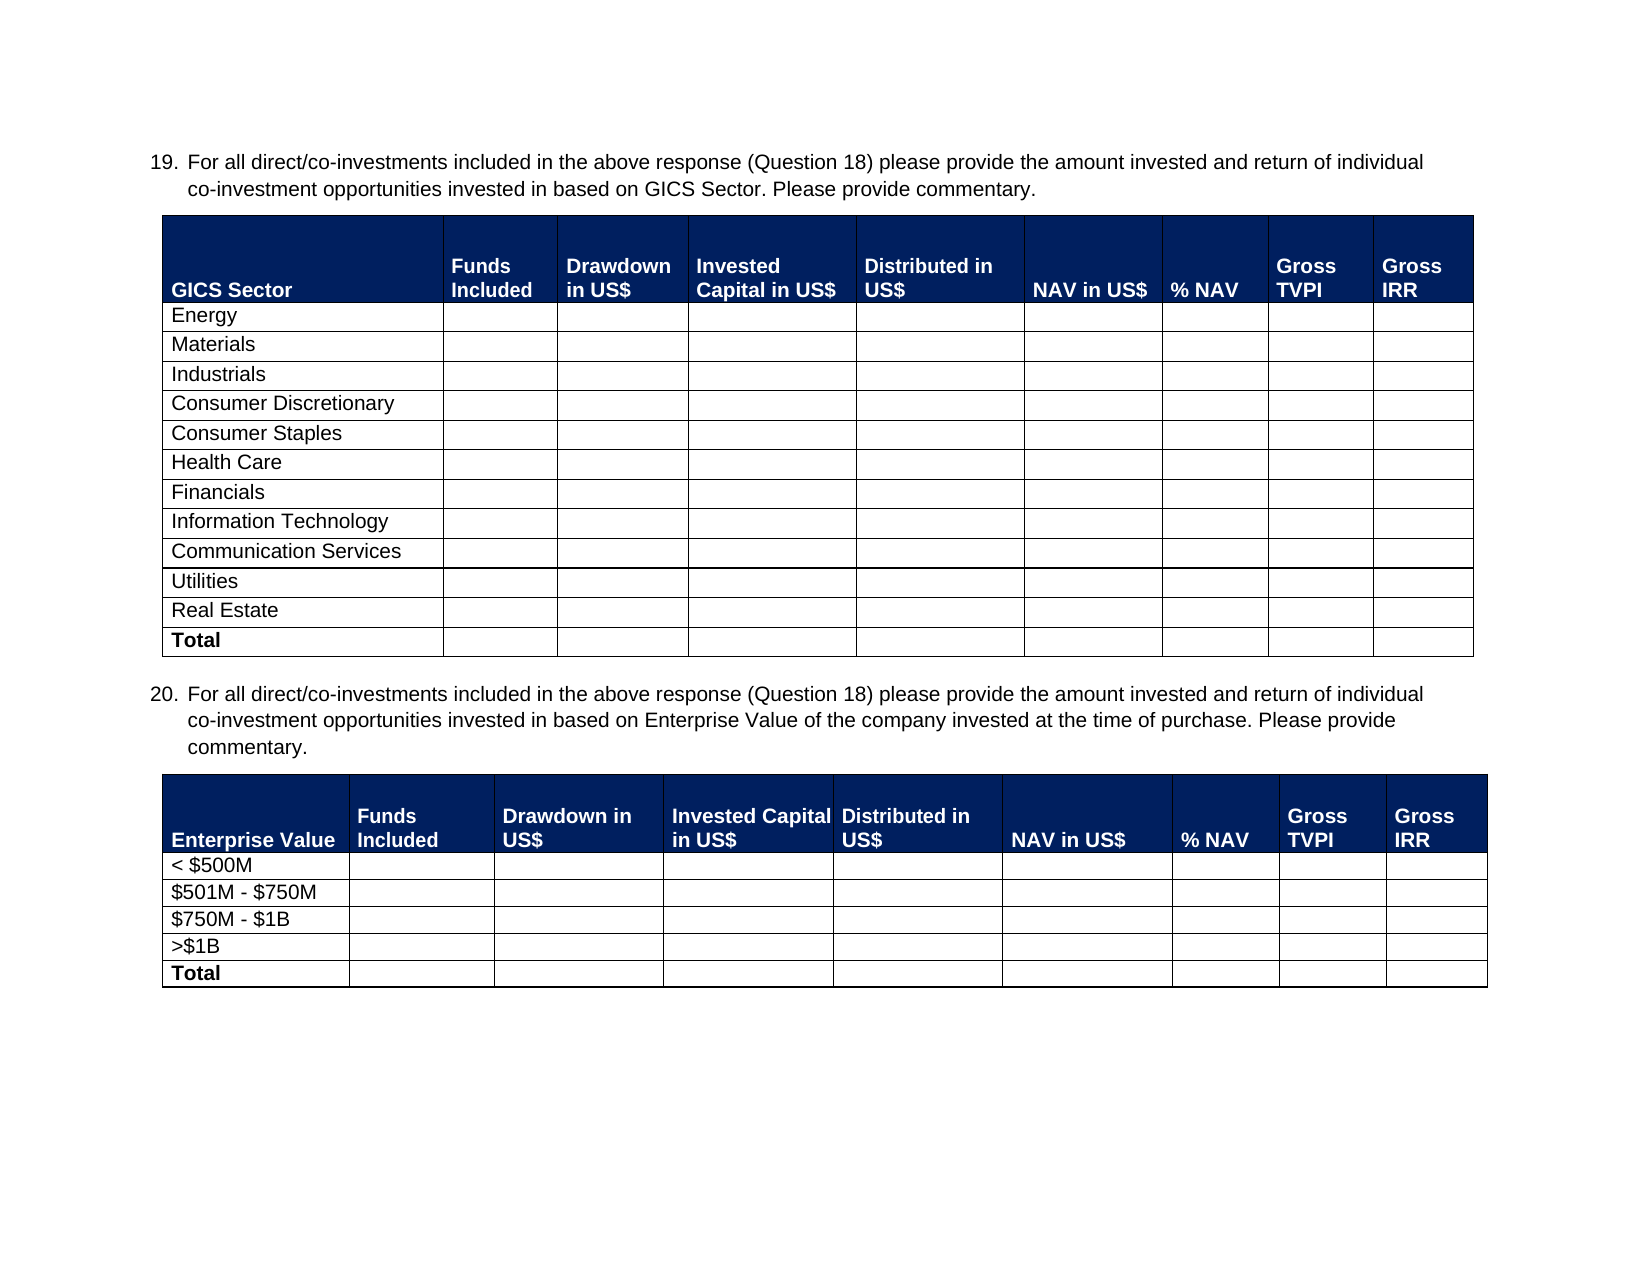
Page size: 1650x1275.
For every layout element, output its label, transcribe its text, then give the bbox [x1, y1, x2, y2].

table_cell [1374, 569, 1473, 597]
table_cell [1003, 853, 1172, 879]
table_cell [350, 880, 494, 906]
table_cell [444, 421, 557, 449]
table_cell [1163, 509, 1268, 538]
table_header Funds Included [350, 775, 494, 852]
table_cell [664, 853, 833, 879]
table_cell [1269, 303, 1373, 331]
table_cell Materials [163, 332, 443, 361]
table_cell [495, 934, 663, 959]
table_cell Industrials [163, 362, 443, 390]
table_cell [857, 362, 1024, 390]
table_cell [1387, 961, 1487, 986]
table_header Gross IRR [1374, 216, 1473, 302]
table_header Gross TVPI [1269, 216, 1373, 302]
table_cell [558, 569, 688, 597]
table_cell Utilities [163, 569, 443, 597]
table_cell [689, 391, 856, 419]
table_cell Health Care [163, 450, 443, 479]
table_cell [857, 332, 1024, 361]
table_cell [689, 509, 856, 538]
table_cell [857, 450, 1024, 479]
list For all direct/co-investments included in the above response (Question 18) please provide the amount invested and return of individual co-investment opportunities invested in based on Enterprise Value of the company invested at the time of purchase. Please provide commentary. [150, 682, 1431, 759]
table_cell [834, 853, 1002, 879]
table_cell [558, 539, 688, 567]
table_cell Total [163, 628, 443, 656]
table_cell [444, 569, 557, 597]
table_cell [834, 880, 1002, 906]
table_cell [857, 598, 1024, 627]
table_cell [1025, 598, 1162, 627]
table_cell [558, 391, 688, 419]
table_cell [834, 934, 1002, 959]
table_cell [857, 509, 1024, 538]
table_header % NAV [1173, 775, 1279, 852]
table_cell $501M - $750M [163, 880, 349, 906]
table_cell [444, 450, 557, 479]
table_cell Consumer Discretionary [163, 391, 443, 419]
table_cell [1163, 391, 1268, 419]
table_cell [444, 332, 557, 361]
table_header Drawdown in US$ [495, 775, 663, 852]
table_cell [558, 509, 688, 538]
table_cell [1025, 421, 1162, 449]
table_cell [857, 391, 1024, 419]
table_cell [664, 961, 833, 986]
table_cell [1173, 907, 1279, 933]
table_cell [350, 934, 494, 959]
table_cell [1163, 450, 1268, 479]
table_cell [664, 880, 833, 906]
table_cell [1374, 628, 1473, 656]
table_cell [1025, 628, 1162, 656]
table_cell [689, 362, 856, 390]
table_cell Real Estate [163, 598, 443, 627]
table_cell [1173, 961, 1279, 986]
table_cell [857, 569, 1024, 597]
table_cell [1163, 303, 1268, 331]
table_cell [1025, 303, 1162, 331]
table_cell [350, 853, 494, 879]
table_header Enterprise Value [163, 775, 349, 852]
table_cell [444, 598, 557, 627]
table_header % NAV [1163, 216, 1268, 302]
table_cell [1269, 362, 1373, 390]
table_cell [1387, 934, 1487, 959]
table_cell [1374, 598, 1473, 627]
table_cell [664, 907, 833, 933]
table_cell [1025, 450, 1162, 479]
table_cell [1025, 539, 1162, 567]
table_cell [1280, 934, 1386, 959]
table_cell [689, 569, 856, 597]
table_cell [689, 539, 856, 567]
table_cell [558, 421, 688, 449]
table_header Gross IRR [1387, 775, 1487, 852]
table_cell [857, 628, 1024, 656]
table_cell [1374, 303, 1473, 331]
table_cell [664, 934, 833, 959]
table_header Distributed in US$ [857, 216, 1024, 302]
table_cell [444, 628, 557, 656]
table_cell [1374, 480, 1473, 508]
table_cell [1025, 480, 1162, 508]
table_cell [1163, 480, 1268, 508]
table_cell [1280, 880, 1386, 906]
table_cell [1280, 853, 1386, 879]
table_cell [1173, 853, 1279, 879]
table_cell [1374, 539, 1473, 567]
table_cell [1269, 539, 1373, 567]
table_cell [689, 450, 856, 479]
table_header Distributed in US$ [834, 775, 1002, 852]
table_cell [1003, 880, 1172, 906]
table_cell [1025, 362, 1162, 390]
table_cell Information Technology [163, 509, 443, 538]
table_header GICS Sector [163, 216, 443, 302]
table_cell >$1B [163, 934, 349, 959]
table_cell [1173, 934, 1279, 959]
table_header NAV in US$ [1025, 216, 1162, 302]
table_cell [689, 628, 856, 656]
table_cell [495, 853, 663, 879]
table_cell $750M - $1B [163, 907, 349, 933]
table_cell Total [163, 961, 349, 986]
table_cell [1374, 509, 1473, 538]
table_cell [1269, 569, 1373, 597]
table_cell [558, 628, 688, 656]
table_cell [1269, 598, 1373, 627]
table_cell [1025, 332, 1162, 361]
table_cell [1173, 880, 1279, 906]
table_cell [558, 303, 688, 331]
table_cell Financials [163, 480, 443, 508]
table_cell [1163, 421, 1268, 449]
table_header Invested Capital in US$ [689, 216, 856, 302]
table_cell [444, 362, 557, 390]
table_cell Consumer Staples [163, 421, 443, 449]
table_cell [1387, 880, 1487, 906]
table_cell [834, 907, 1002, 933]
table_cell [857, 303, 1024, 331]
table_cell [1269, 391, 1373, 419]
table_cell [558, 450, 688, 479]
table_cell [1387, 907, 1487, 933]
table_cell [689, 598, 856, 627]
table_cell [1163, 628, 1268, 656]
table_cell [1025, 391, 1162, 419]
table_cell [857, 539, 1024, 567]
table_cell [1163, 539, 1268, 567]
table_cell [1374, 362, 1473, 390]
table_cell [1374, 332, 1473, 361]
table_cell [495, 961, 663, 986]
table_cell [558, 480, 688, 508]
table_cell [1163, 332, 1268, 361]
table_cell [834, 961, 1002, 986]
table_cell [350, 907, 494, 933]
table_cell [857, 421, 1024, 449]
table_header Invested Capital in US$ [664, 775, 833, 852]
table_header Drawdown in US$ [558, 216, 688, 302]
table_cell [1269, 628, 1373, 656]
table_cell [350, 961, 494, 986]
table_cell [558, 362, 688, 390]
table_cell Energy [163, 303, 443, 331]
table_cell [444, 391, 557, 419]
table_cell Communication Services [163, 539, 443, 567]
table_cell [444, 303, 557, 331]
table_cell [689, 332, 856, 361]
table_cell [689, 303, 856, 331]
table_cell [1269, 332, 1373, 361]
table_cell [1163, 362, 1268, 390]
table_cell [558, 598, 688, 627]
table_cell [1003, 934, 1172, 959]
table_cell [1387, 853, 1487, 879]
table_cell [1280, 961, 1386, 986]
table_cell [1269, 421, 1373, 449]
table_cell [444, 480, 557, 508]
table_cell [1280, 907, 1386, 933]
table_cell [1003, 907, 1172, 933]
table_cell < $500M [163, 853, 349, 879]
table_cell [1163, 569, 1268, 597]
table_cell [444, 509, 557, 538]
table_cell [1374, 391, 1473, 419]
table_cell [857, 480, 1024, 508]
table_cell [1025, 509, 1162, 538]
table_cell [1163, 598, 1268, 627]
table_cell [558, 332, 688, 361]
table_cell [495, 907, 663, 933]
table_cell [495, 880, 663, 906]
table_cell [1269, 509, 1373, 538]
table_cell [1025, 569, 1162, 597]
table_cell [1269, 480, 1373, 508]
table_header NAV in US$ [1003, 775, 1172, 852]
table_cell [689, 480, 856, 508]
table_cell [1269, 450, 1373, 479]
table_cell [444, 539, 557, 567]
table_cell [1374, 421, 1473, 449]
table_cell [689, 421, 856, 449]
table_header Funds Included [444, 216, 557, 302]
list For all direct/co-investments included in the above response (Question 18) please provide the amount invested and return of individual co-investment opportunities invested in based on GICS Sector. Please provide commentary. [150, 150, 1431, 200]
table_cell [1003, 961, 1172, 986]
table_cell [1374, 450, 1473, 479]
table_header Gross TVPI [1280, 775, 1386, 852]
